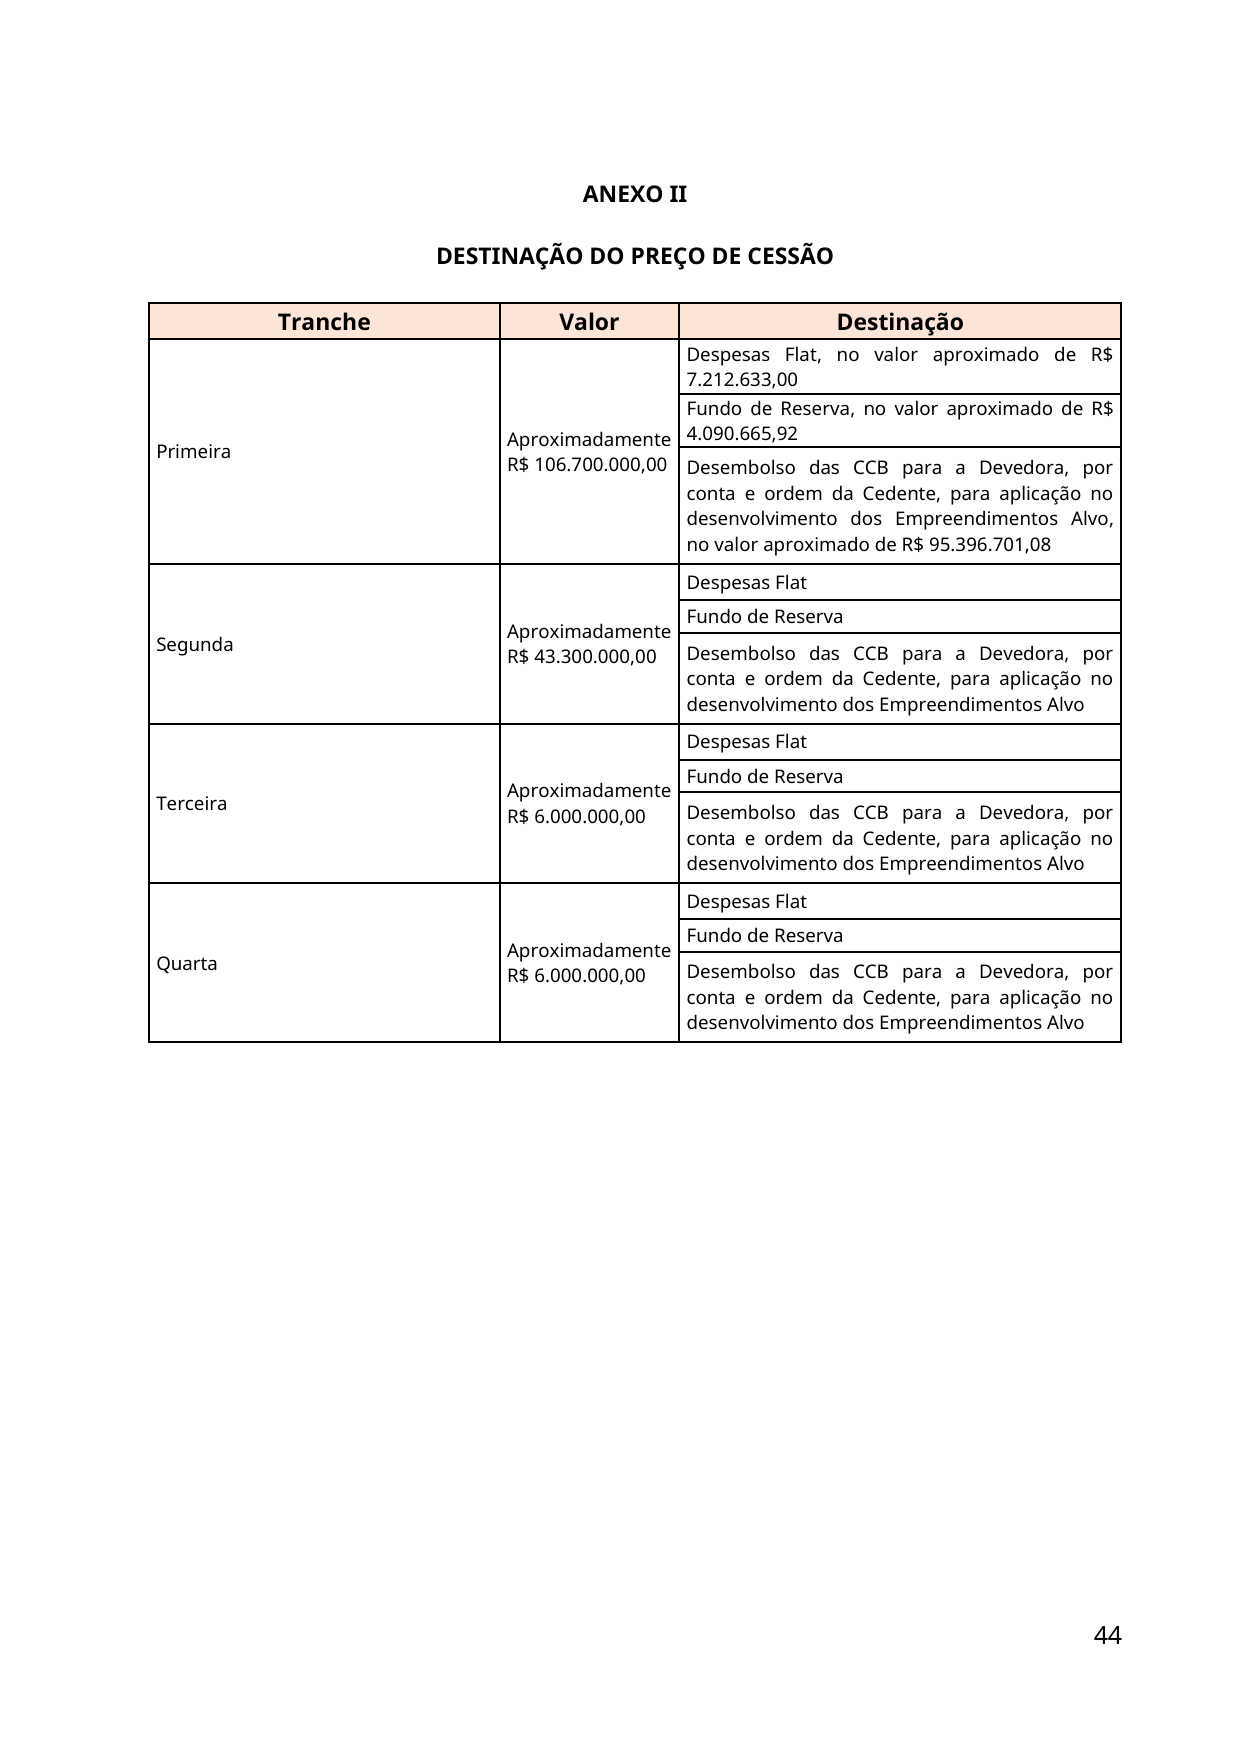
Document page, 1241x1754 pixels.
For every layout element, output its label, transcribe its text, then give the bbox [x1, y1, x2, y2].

table_cell Primeira [150, 340, 499, 563]
table_cell Fundo de Reserva, no valor aproximado de R$ 4.090.665,92 [680, 395, 1120, 446]
text DESTINAÇÃO DO PREÇO DE CESSÃO [148, 240, 1122, 271]
table_cell Fundo de Reserva [680, 761, 1120, 791]
table_cell Desembolso das CCB para a Devedora, por conta e ordem da Cedente, para aplicação no desenvolvimento dos Empreendimentos Alvo, no valor aproximado de R$ 95.396.701,08 [680, 448, 1120, 563]
table_header Tranche [150, 304, 499, 338]
table_cell Aproximadamente R$ 6.000.000,00 [501, 884, 678, 1041]
table_cell Desembolso das CCB para a Devedora, por conta e ordem da Cedente, para aplicação no desenvolvimento dos Empreendimentos Alvo [680, 793, 1120, 882]
table_cell Despesas Flat, no valor aproximado de R$ 7.212.633,00 [680, 340, 1120, 393]
table_cell Despesas Flat [680, 884, 1120, 918]
table_cell Fundo de Reserva [680, 920, 1120, 951]
table_cell Terceira [150, 725, 499, 882]
table_cell Desembolso das CCB para a Devedora, por conta e ordem da Cedente, para aplicação no desenvolvimento dos Empreendimentos Alvo [680, 953, 1120, 1041]
table_cell Despesas Flat [680, 565, 1120, 599]
table_cell Segunda [150, 565, 499, 722]
table_cell Desembolso das CCB para a Devedora, por conta e ordem da Cedente, para aplicação no desenvolvimento dos Empreendimentos Alvo [680, 634, 1120, 722]
table_header Valor [501, 304, 678, 338]
table_cell Aproximadamente R$ 43.300.000,00 [501, 565, 678, 722]
table_header Destinação [680, 304, 1120, 338]
table_cell Despesas Flat [680, 725, 1120, 758]
table_cell Aproximadamente R$ 106.700.000,00 [501, 340, 678, 563]
table_cell Aproximadamente R$ 6.000.000,00 [501, 725, 678, 882]
table_cell Quarta [150, 884, 499, 1041]
text ANEXO II [148, 177, 1122, 208]
table_cell Fundo de Reserva [680, 601, 1120, 632]
